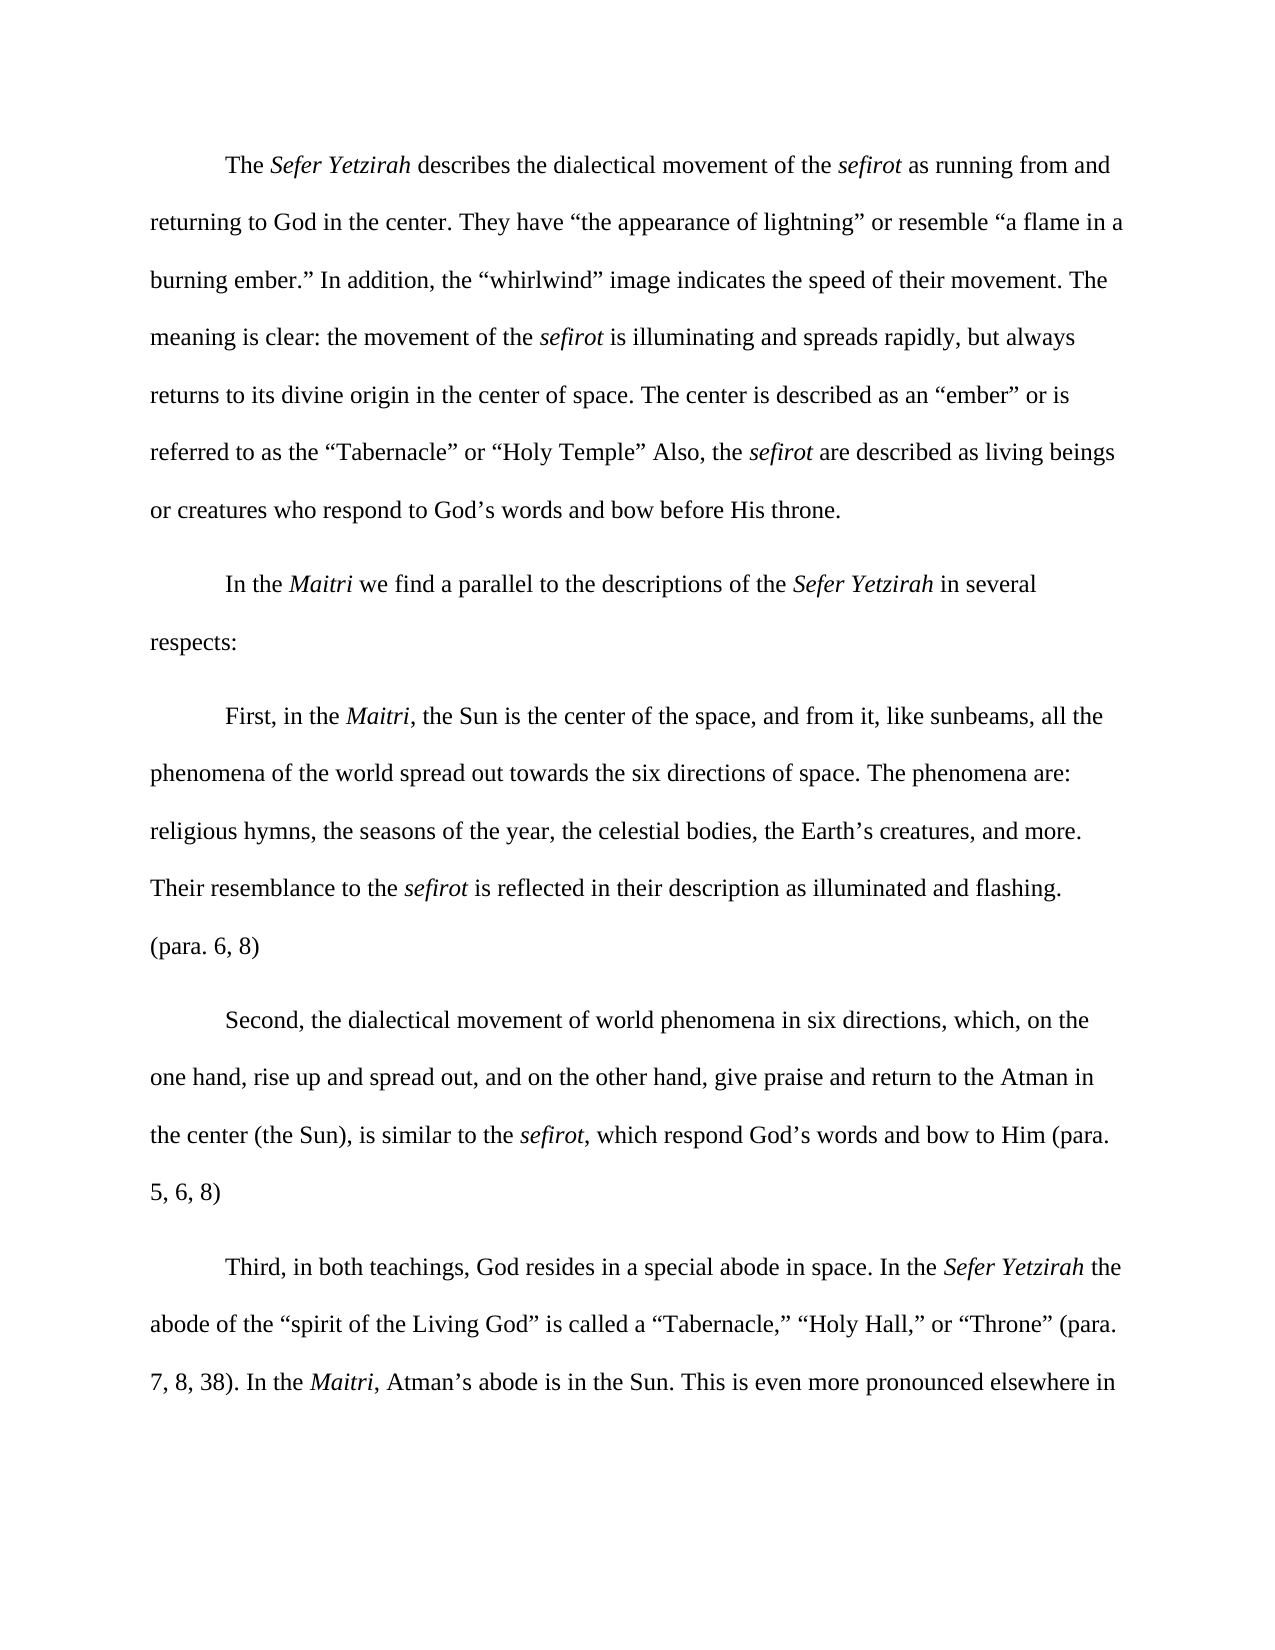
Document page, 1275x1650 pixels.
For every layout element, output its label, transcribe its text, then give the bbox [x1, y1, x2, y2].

text Second, the dialectical movement of world phenomena in six directions, which, on the one hand, rise up and spread out, and on the other hand, give praise and return to the Atman in the center (the Sun), is similar to the sefirot, which respond God’s words and bow to Him (para. 5, 6, 8) [150, 1005, 1125, 1206]
text First, in the Maitri, the Sun is the center of the space, and from it, like sunbeams, all the phenomena of the world spread out towards the six directions of space. The phenomena are: religious hymns, the seasons of the year, the celestial bodies, the Earth’s creatures, and more. Their resemblance to the sefirot is reflected in their description as illuminated and flashing. (para. 6, 8) [150, 701, 1125, 959]
text The Sefer Yetzirah describes the dialectical movement of the sefirot as running from and returning to God in the center. They have “the appearance of lightning” or resemble “a flame in a burning ember.” In addition, the “whirlwind” image indicates the speed of their movement. The meaning is clear: the movement of the sefirot is illuminating and spreads rapidly, but always returns to its divine origin in the center of space. The center is described as an “ember” or is referred to as the “Tabernacle” or “Holy Temple” Also, the sefirot are described as living beings or creatures who respond to God’s words and bow before His throne. [150, 150, 1125, 524]
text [150, 1252, 1125, 1395]
text In the Maitri we find a parallel to the descriptions of the Sefer Yetzirah in several respects: [150, 569, 1125, 655]
